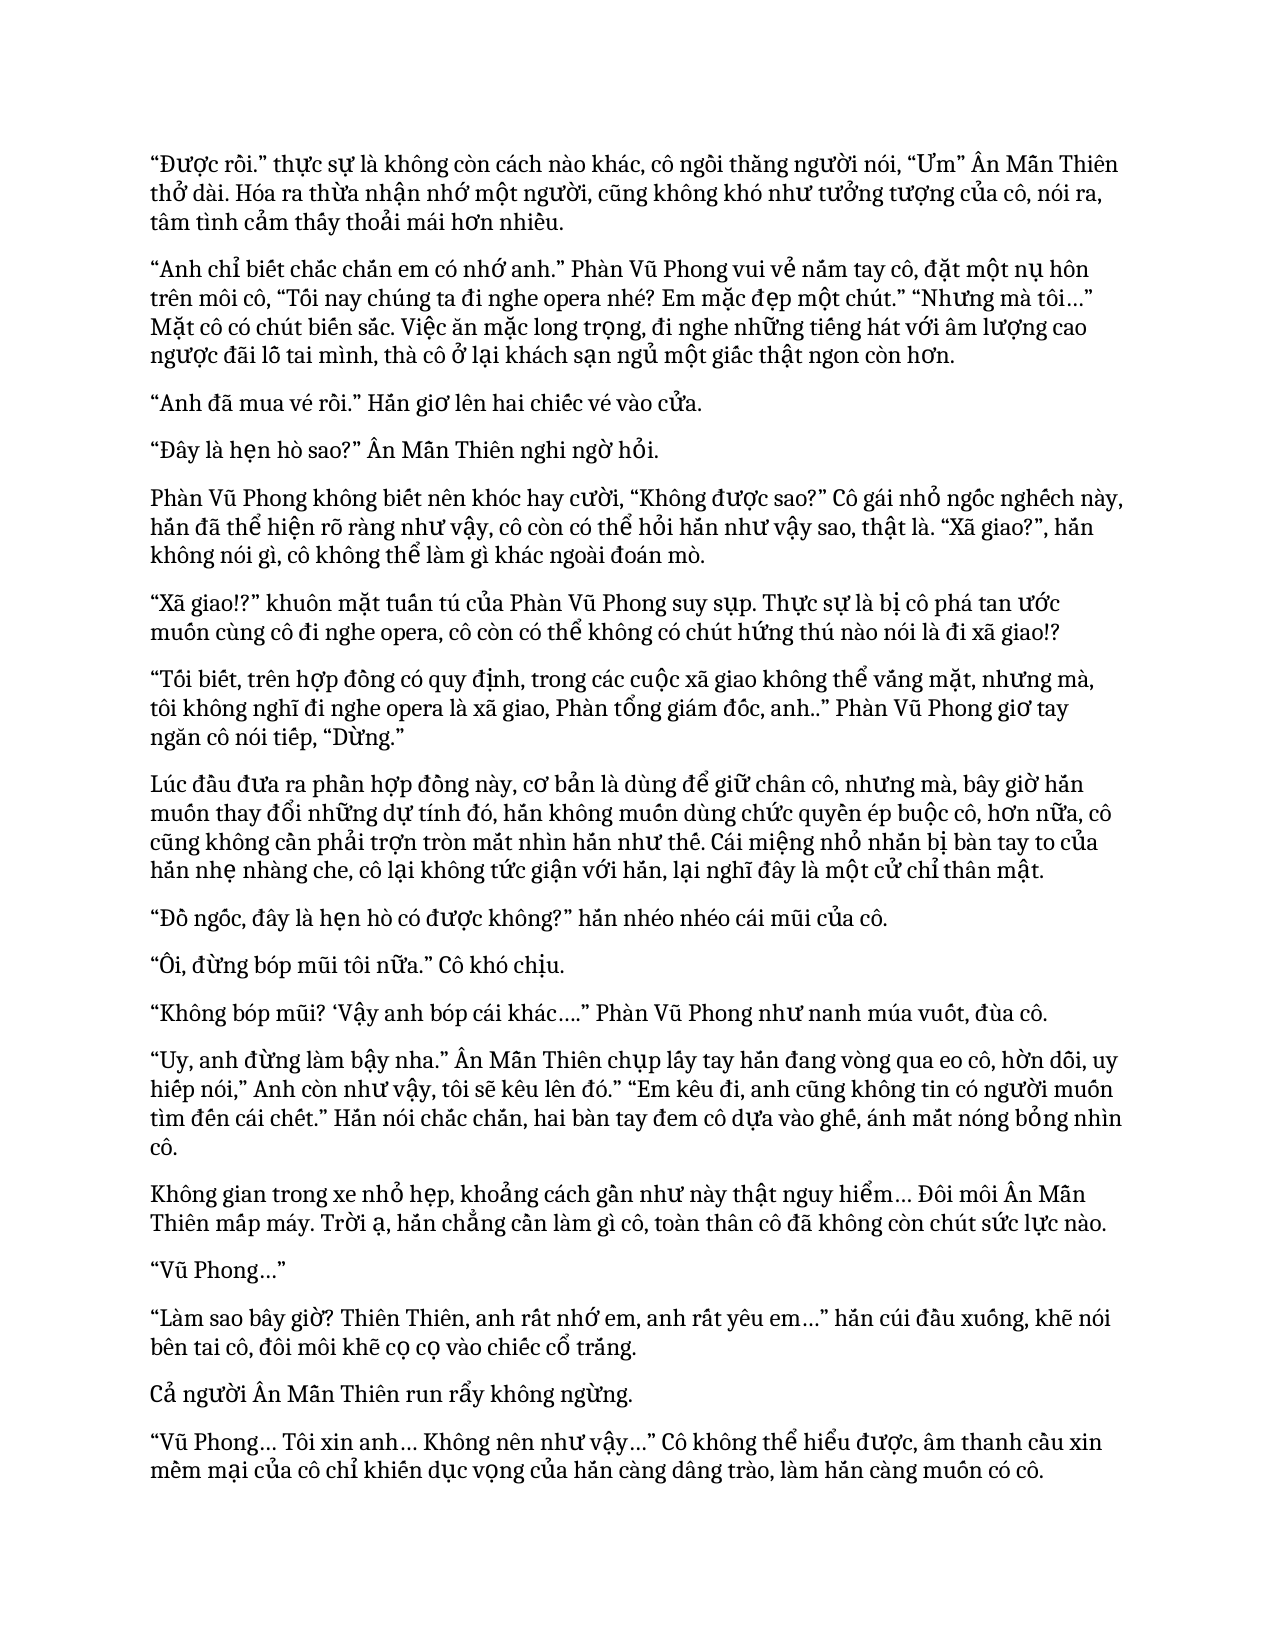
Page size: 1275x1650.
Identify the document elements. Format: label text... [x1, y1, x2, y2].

text Không gian trong xe nhỏ hẹp, khoảng cách gần như này thật nguy hiểm… Đôi môi Ân Mẫn Thiên mấp máy. Trời ạ, hắn chẳng cần làm gì cô, toàn thân cô đã không còn chút sức lực nào. [150, 1180, 1125, 1237]
text Phàn Vũ Phong không biết nên khóc hay cười, “Không được sao?” Cô gái nhỏ ngốc nghếch này, hắn đã thể hiện rõ ràng như vậy, cô còn có thể hỏi hắn như vậy sao, thật là. “Xã giao?”, hắn không nói gì, cô không thể làm gì khác ngoài đoán mò. [150, 484, 1125, 570]
text “Vũ Phong…” [150, 1256, 1125, 1285]
text “Anh chỉ biết chắc chắn em có nhớ anh.” Phàn Vũ Phong vui vẻ nắm tay cô, đặt một nụ hôn trên môi cô, “Tối nay chúng ta đi nghe opera nhé? Em mặc đẹp một chút.” “Nhưng mà tôi…” Mặt cô có chút biến sắc. Việc ăn mặc long trọng, đi nghe những tiếng hát với âm lượng cao ngược đãi lỗ tai mình, thà cô ở lại khách sạn ngủ một giấc thật ngon còn hơn. [150, 255, 1125, 370]
text Cả người Ân Mẫn Thiên run rẩy không ngừng. [150, 1380, 1125, 1409]
text “Vũ Phong… Tôi xin anh… Không nên như vậy…” Cô không thể hiểu được, âm thanh cầu xin mềm mại của cô chỉ khiến dục vọng của hắn càng dâng trào, làm hắn càng muốn có cô. [150, 1427, 1125, 1485]
text “Tối biết, trên hợp đồng có quy định, trong các cuộc xã giao không thể vắng mặt, nhưng mà, tôi không nghĩ đi nghe opera là xã giao, Phàn tổng giám đốc, anh..” Phàn Vũ Phong giơ tay ngăn cô nói tiếp, “Dừng.” [150, 665, 1125, 751]
text “Đây là hẹn hò sao?” Ân Mẫn Thiên nghi ngờ hỏi. [150, 436, 1125, 465]
text “Xã giao!?” khuôn mặt tuấn tú của Phàn Vũ Phong suy sụp. Thực sự là bị cô phá tan ước muốn cùng cô đi nghe opera, cô còn có thể không có chút hứng thú nào nói là đi xã giao!? [150, 589, 1125, 646]
text Lúc đầu đưa ra phần hợp đồng này, cơ bản là dùng để giữ chân cô, nhưng mà, bây giờ hắn muốn thay đổi những dự tính đó, hắn không muốn dùng chức quyền ép buộc cô, hơn nữa, cô cũng không cần phải trợn tròn mắt nhìn hắn như thế. Cái miệng nhỏ nhắn bị bàn tay to của hắn nhẹ nhàng che, cô lại không tức giận với hắn, lại nghĩ đây là một cử chỉ thân mật. [150, 770, 1125, 885]
text “Anh đã mua vé rồi.” Hắn giơ lên hai chiếc vé vào cửa. [150, 389, 1125, 417]
text “Uy, anh đừng làm bậy nha.” Ân Mẫn Thiên chụp lấy tay hắn đang vòng qua eo cô, hờn dỗi, uy hiếp nói,” Anh còn như vậy, tôi sẽ kêu lên đó.” “Em kêu đi, anh cũng không tin có người muốn tìm đến cái chết.” Hắn nói chắc chắn, hai bàn tay đem cô dựa vào ghế, ánh mắt nóng bỏng nhìn cô. [150, 1046, 1125, 1161]
text “Được rồi.” thực sự là không còn cách nào khác, cô ngồi thằng người nói, “Ưm” Ân Mẫn Thiên thở dài. Hóa ra thừa nhận nhớ một người, cũng không khó như tưởng tượng của cô, nói ra, tâm tình cảm thấy thoải mái hơn nhiều. [150, 150, 1125, 236]
text “Ôi, đừng bóp mũi tôi nữa.” Cô khó chịu. [150, 951, 1125, 980]
text “Làm sao bây giờ? Thiên Thiên, anh rất nhớ em, anh rất yêu em…” hắn cúi đầu xuống, khẽ nói bên tai cô, đôi môi khẽ cọ cọ vào chiếc cổ trắng. [150, 1304, 1125, 1361]
text “Đồ ngốc, đây là hẹn hò có được không?” hắn nhéo nhéo cái mũi của cô. [150, 904, 1125, 932]
text “Không bóp mũi? ‘Vậy anh bóp cái khác….” Phàn Vũ Phong như nanh múa vuốt, đùa cô. [150, 999, 1125, 1027]
